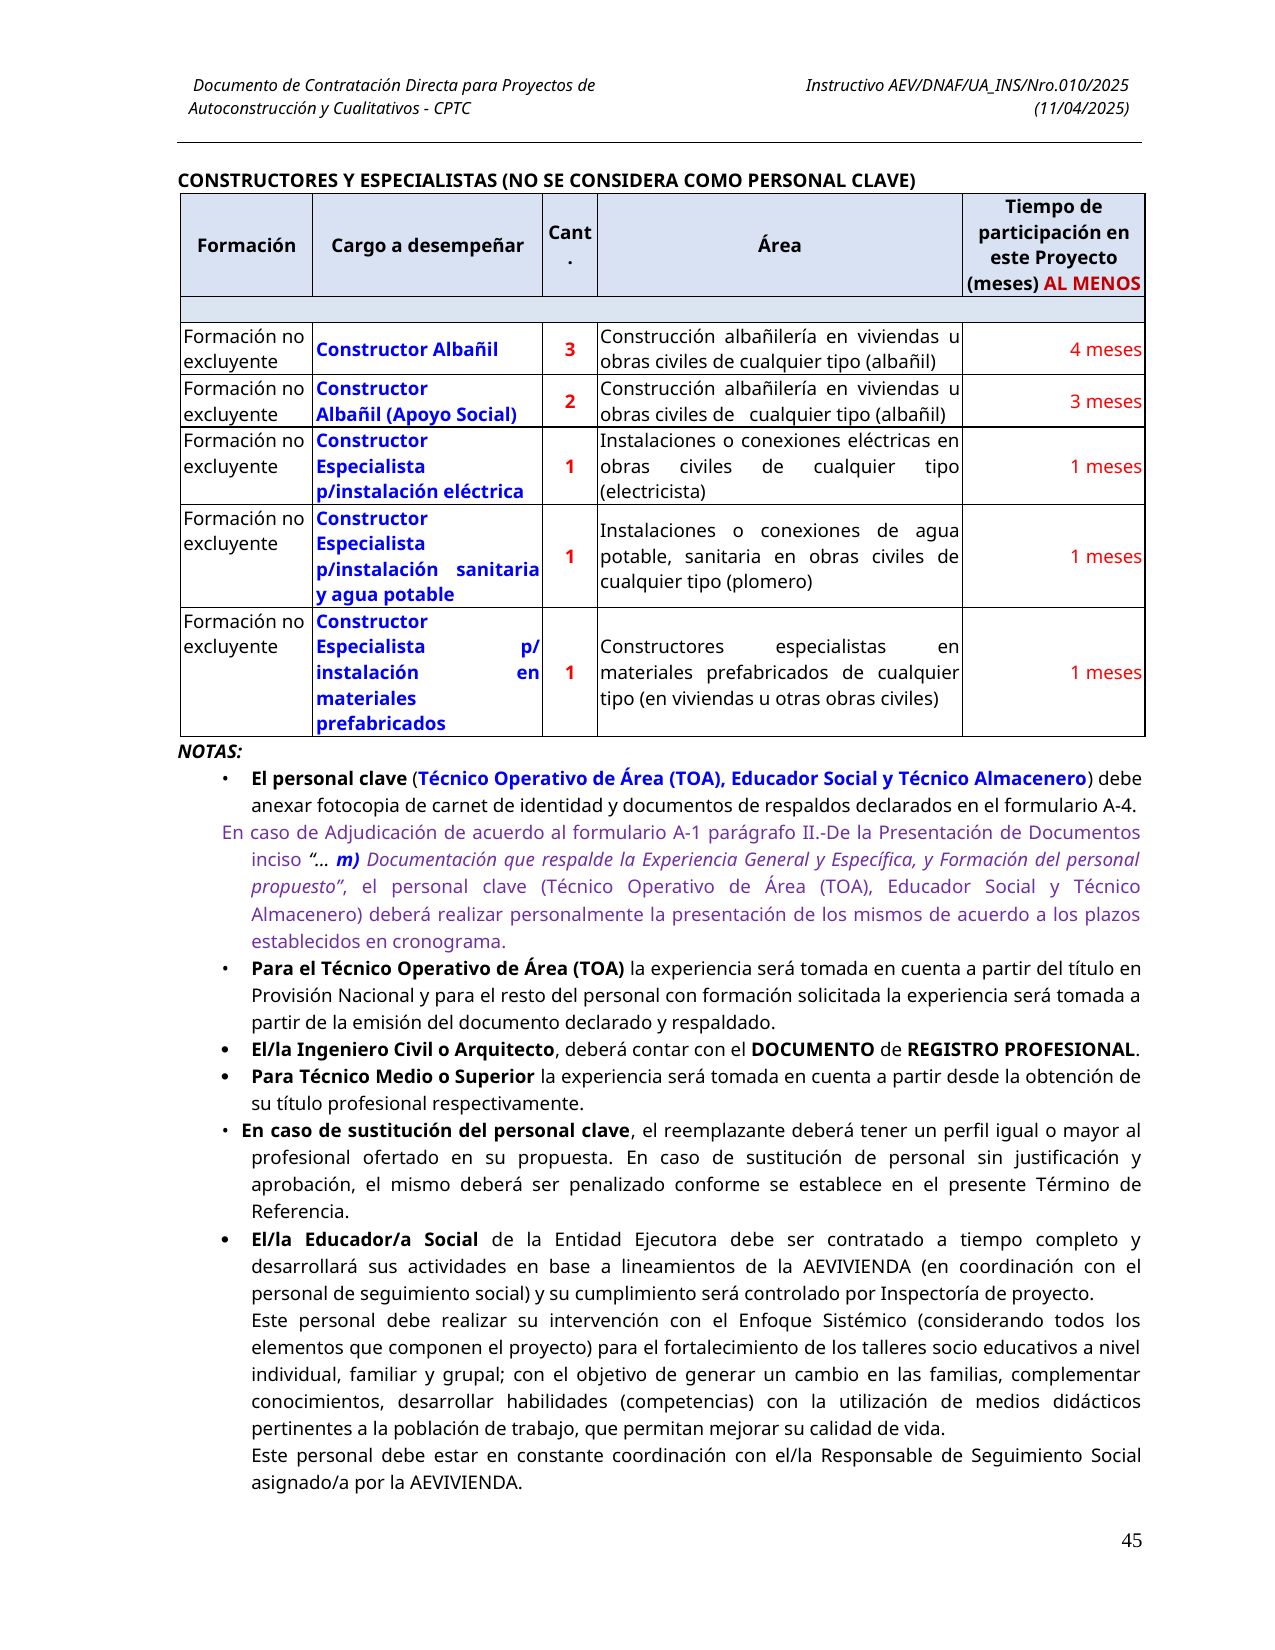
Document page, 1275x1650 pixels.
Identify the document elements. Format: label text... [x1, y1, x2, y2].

table_header Tiempo de participación en este Proyecto (meses) AL MENOS [963, 194, 1144, 296]
table_cell 1 meses [963, 428, 1144, 504]
table_cell [181, 297, 1144, 322]
table_cell Formación no excluyente [181, 608, 312, 736]
table_cell Constructores especialistas en materiales prefabricados de cualquier tipo (en viviendas u otras obras civiles) [598, 608, 962, 736]
table_cell Formación no excluyente [181, 505, 312, 607]
table_cell Construcción albañilería en viviendas u obras civiles de cualquier tipo (albañil) [598, 323, 962, 374]
table_cell Constructor Especialista p/ instalación en materiales prefabricados [313, 608, 542, 736]
table_cell Instalaciones o conexiones de agua potable, sanitaria en obras civiles de cualquier tipo (plomero) [598, 505, 962, 607]
text Este personal debe realizar su intervención con el Enfoque Sistémico (considerando todos los elementos que componen el proyecto) para el fortalecimiento de los talleres socio educativos a nivel individual, familiar y grupal; con el objetivo de generar un cambio en las familias, complementar conocimientos, desarrollar habilidades (competencias) con la utilización de medios didácticos pertinentes a la población de trabajo, que permitan mejorar su calidad de vida. [251, 1306, 1142, 1441]
text Este personal debe estar en constante coordinación con el/la Responsable de Seguimiento Social asignado/a por la AEVIVIENDA. [251, 1441, 1142, 1495]
table_cell 4 meses [963, 323, 1144, 374]
table_cell Constructor Especialista p/instalación eléctrica [313, 428, 542, 504]
table_cell 2 [543, 375, 597, 426]
table_cell 1 meses [963, 505, 1144, 607]
table_cell Constructor Albañil [313, 323, 542, 374]
table_cell 1 meses [963, 608, 1144, 736]
text • Para el Técnico Operativo de Área (TOA) la experiencia será tomada en cuenta a partir del título en Provisión Nacional y para el resto del personal con formación solicitada la experiencia será tomada a partir de la emisión del documento declarado y respaldado. [222, 953, 1142, 1035]
table_cell Constructor Especialista p/instalación sanitaria y agua potable [313, 505, 542, 607]
table_cell 3 meses [963, 375, 1144, 426]
table_cell Instalaciones o conexiones eléctricas en obras civiles de cualquier tipo (electricista) [598, 428, 962, 504]
table_cell Constructor Albañil (Apoyo Social) [313, 375, 542, 426]
table_cell Formación no excluyente [181, 323, 312, 374]
table_cell Construcción albañilería en viviendas u obras civiles de cualquier tipo (albañil) [598, 375, 962, 426]
table_cell 1 [543, 428, 597, 504]
list El/la Ingeniero Civil o Arquitecto, deberá contar con el DOCUMENTO de REGISTRO PROFESIONAL. [222, 1035, 1142, 1062]
list Para Técnico Medio o Superior la experiencia será tomada en cuenta a partir desde la obtención de su título profesional respectivamente. [222, 1062, 1142, 1116]
table_header Cant. [543, 194, 597, 296]
table_cell 1 [543, 608, 597, 736]
table_header Área [598, 194, 962, 296]
list El/la Educador/a Social de la Entidad Ejecutora debe ser contratado a tiempo completo y desarrollará sus actividades en base a lineamientos de la AEVIVIENDA (en coordinación con el personal de seguimiento social) y su cumplimiento será controlado por Inspectoría de proyecto. [222, 1224, 1142, 1306]
text • En caso de sustitución del personal clave, el reemplazante deberá tener un perfil igual o mayor al profesional ofertado en su propuesta. En caso de sustitución de personal sin justificación y aprobación, el mismo deberá ser penalizado conforme se establece en el presente Término de Referencia. [222, 1116, 1142, 1224]
text En caso de Adjudicación de acuerdo al formulario A-1 parágrafo II.-De la Presentación de Documentos inciso “… m) Documentación que respalde la Experiencia General y Específica, y Formación del personal propuesto”, el personal clave (Técnico Operativo de Área (TOA), Educador Social y Técnico Almacenero) deberá realizar personalmente la presentación de los mismos de acuerdo a los plazos establecidos en cronograma. [222, 845, 1142, 953]
table_cell 1 [543, 505, 597, 607]
table_cell 3 [543, 323, 597, 374]
text • El personal clave (Técnico Operativo de Área (TOA), Educador Social y Técnico Almacenero) debe anexar fotocopia de carnet de identidad y documentos de respaldos declarados en el formulario A-4. [222, 764, 1142, 818]
text CONSTRUCTORES Y ESPECIALISTAS (NO SE CONSIDERA COMO PERSONAL CLAVE) [177, 167, 1142, 193]
table_header Formación [181, 194, 312, 296]
table_header Cargo a desempeñar [313, 194, 542, 296]
text NOTAS: [177, 737, 1142, 764]
table_cell Formación no excluyente [181, 375, 312, 426]
table_cell Formación no excluyente [181, 428, 312, 504]
